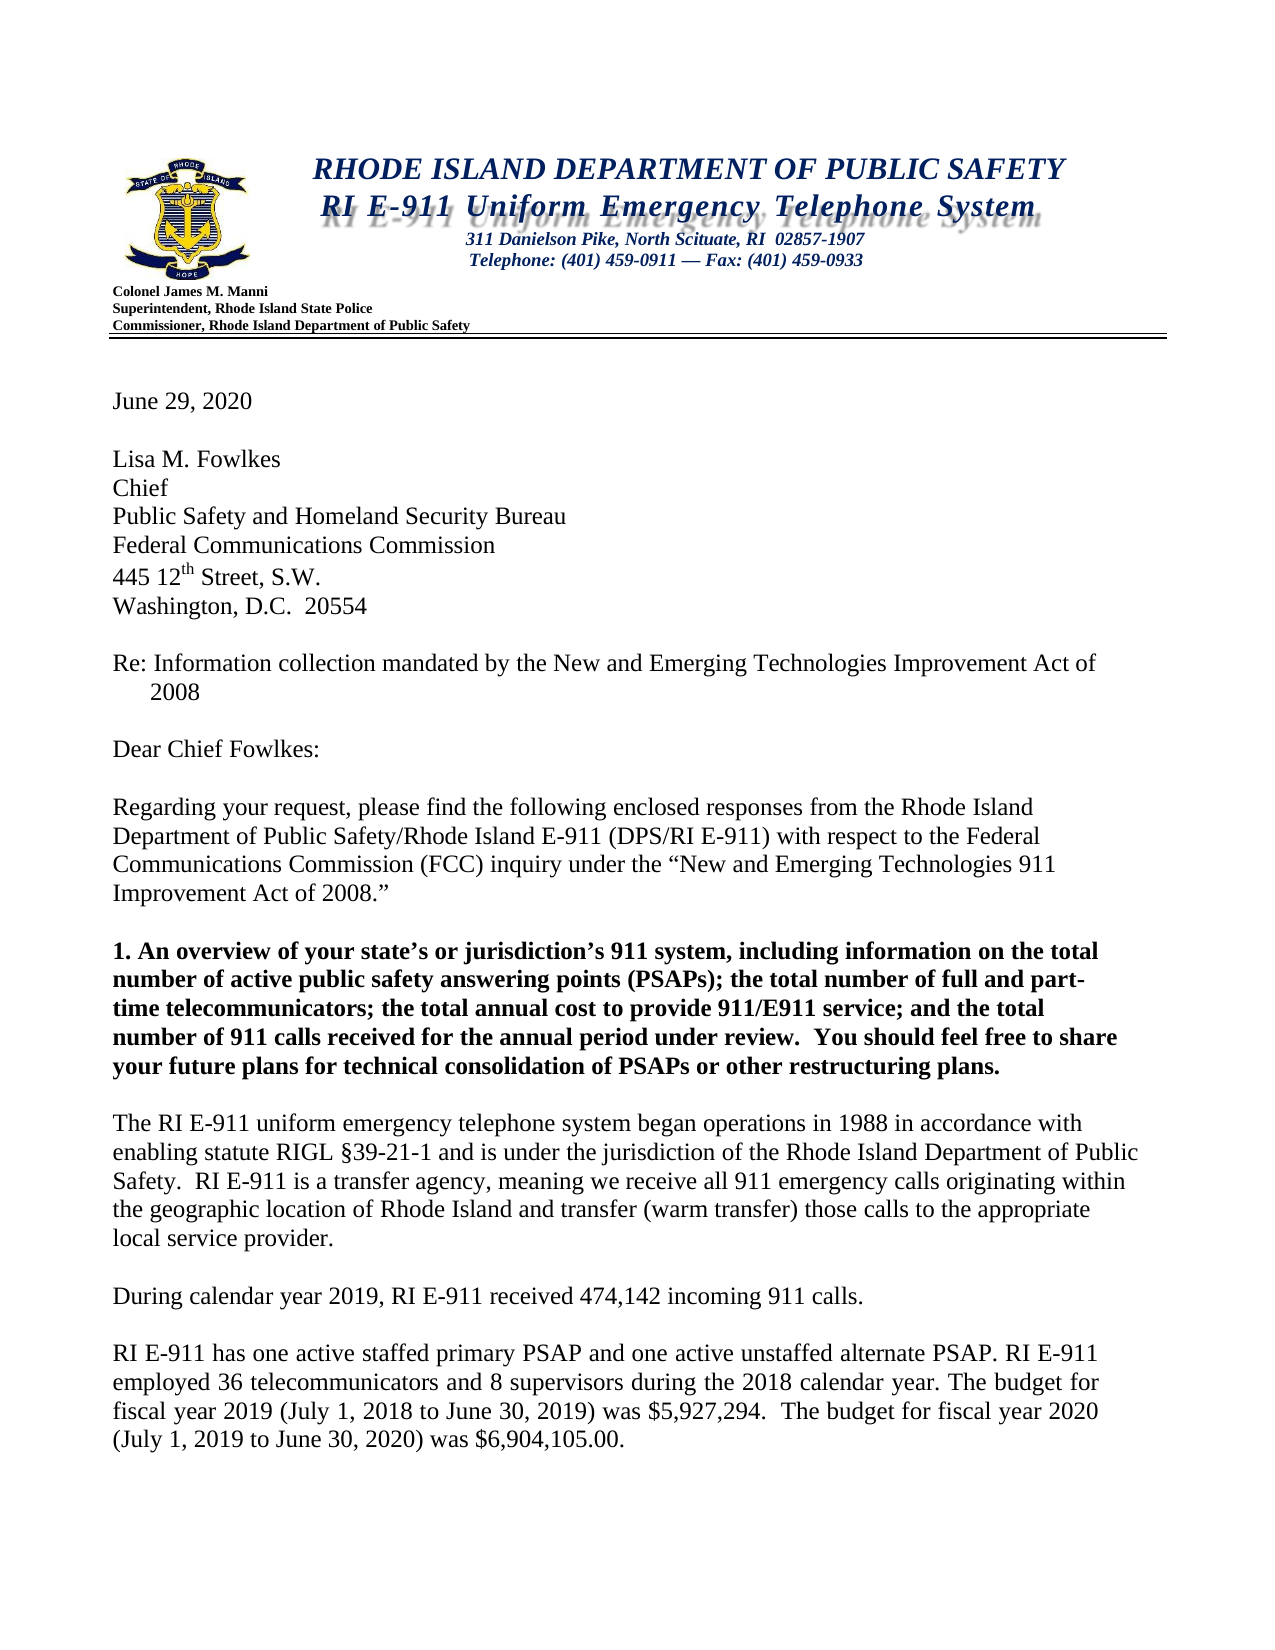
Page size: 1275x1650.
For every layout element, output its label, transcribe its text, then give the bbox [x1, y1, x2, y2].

text Re: Information collection mandated by the New and Emerging Technologies Improvement Act of 2008 [112, 648, 1101, 706]
text Commissioner, Rhode Island Department of Public Safety [112, 316, 1177, 333]
picture [301, 186, 1083, 254]
picture [124, 158, 251, 280]
text June 29, 2020 [112, 386, 1177, 415]
text Dear Chief Fowlkes: [112, 734, 1177, 763]
text 445 12th Street, S.W. Washington, D.C. 20554 [112, 559, 445, 619]
text Lisa M. Fowlkes Chief [112, 444, 334, 501]
text Superintendent, Rhode Island State Police [112, 299, 1177, 316]
text During calendar year 2019, RI E-911 received 474,142 incoming 911 calls. [112, 1281, 1177, 1309]
text RI E-911 Uniform Emergency Telephone System [320, 187, 1177, 223]
text Regarding your request, please find the following enclosed responses from the Rhode Island Department of Public Safety/Rhode Island E-911 (DPS/RI E-911) with respect to the Federal Communications Commission (FCC) inquiry under the “New and Emerging Technologies 911 Improvement Act of 2008.” [112, 792, 1147, 907]
subtitle An overview of your state’s or jurisdiction’s 911 system, including information on the total number of active public safety answering points (PSAPs); the total number of full and part- time telecommunicators; the total annual cost to provide 911/E911 service; and the total number of 911 calls received for the annual period under review. You should feel free to share your future plans for technical consolidation of PSAPs or other restructuring plans. [112, 936, 1121, 1079]
subtitle RHODE ISLAND DEPARTMENT OF PUBLIC SAFETY [312, 150, 1177, 186]
text 311 Danielson Pike, North Scituate, RI 02857-1907 Telephone: (401) 459-0911 — Fax: (401) 459-0933 [466, 227, 949, 271]
text RI E-911 has one active staffed primary PSAP and one active unstaffed alternate PSAP. RI E-911 employed 36 telecommunicators and 8 supervisors during the 2018 calendar year. The budget for fiscal year 2019 (July 1, 2018 to June 30, 2019) was $5,927,294. The budget for fiscal year 2020 (July 1, 2019 to June 30, 2020) was $6,904,105.00. [112, 1338, 1099, 1453]
text Public Safety and Homeland Security Bureau Federal Communications Commission [112, 501, 637, 559]
text The RI E-911 uniform emergency telephone system began operations in 1988 in accordance with enabling statute RIGL §39-21-1 and is under the jurisdiction of the Rhode Island Department of Public Safety. RI E-911 is a transfer agency, meaning we receive all 911 emergency calls originating within the geographic location of Rhode Island and transfer (warm transfer) those calls to the appropriate local service provider. [112, 1108, 1139, 1252]
text Colonel James M. Manni [112, 283, 1177, 299]
